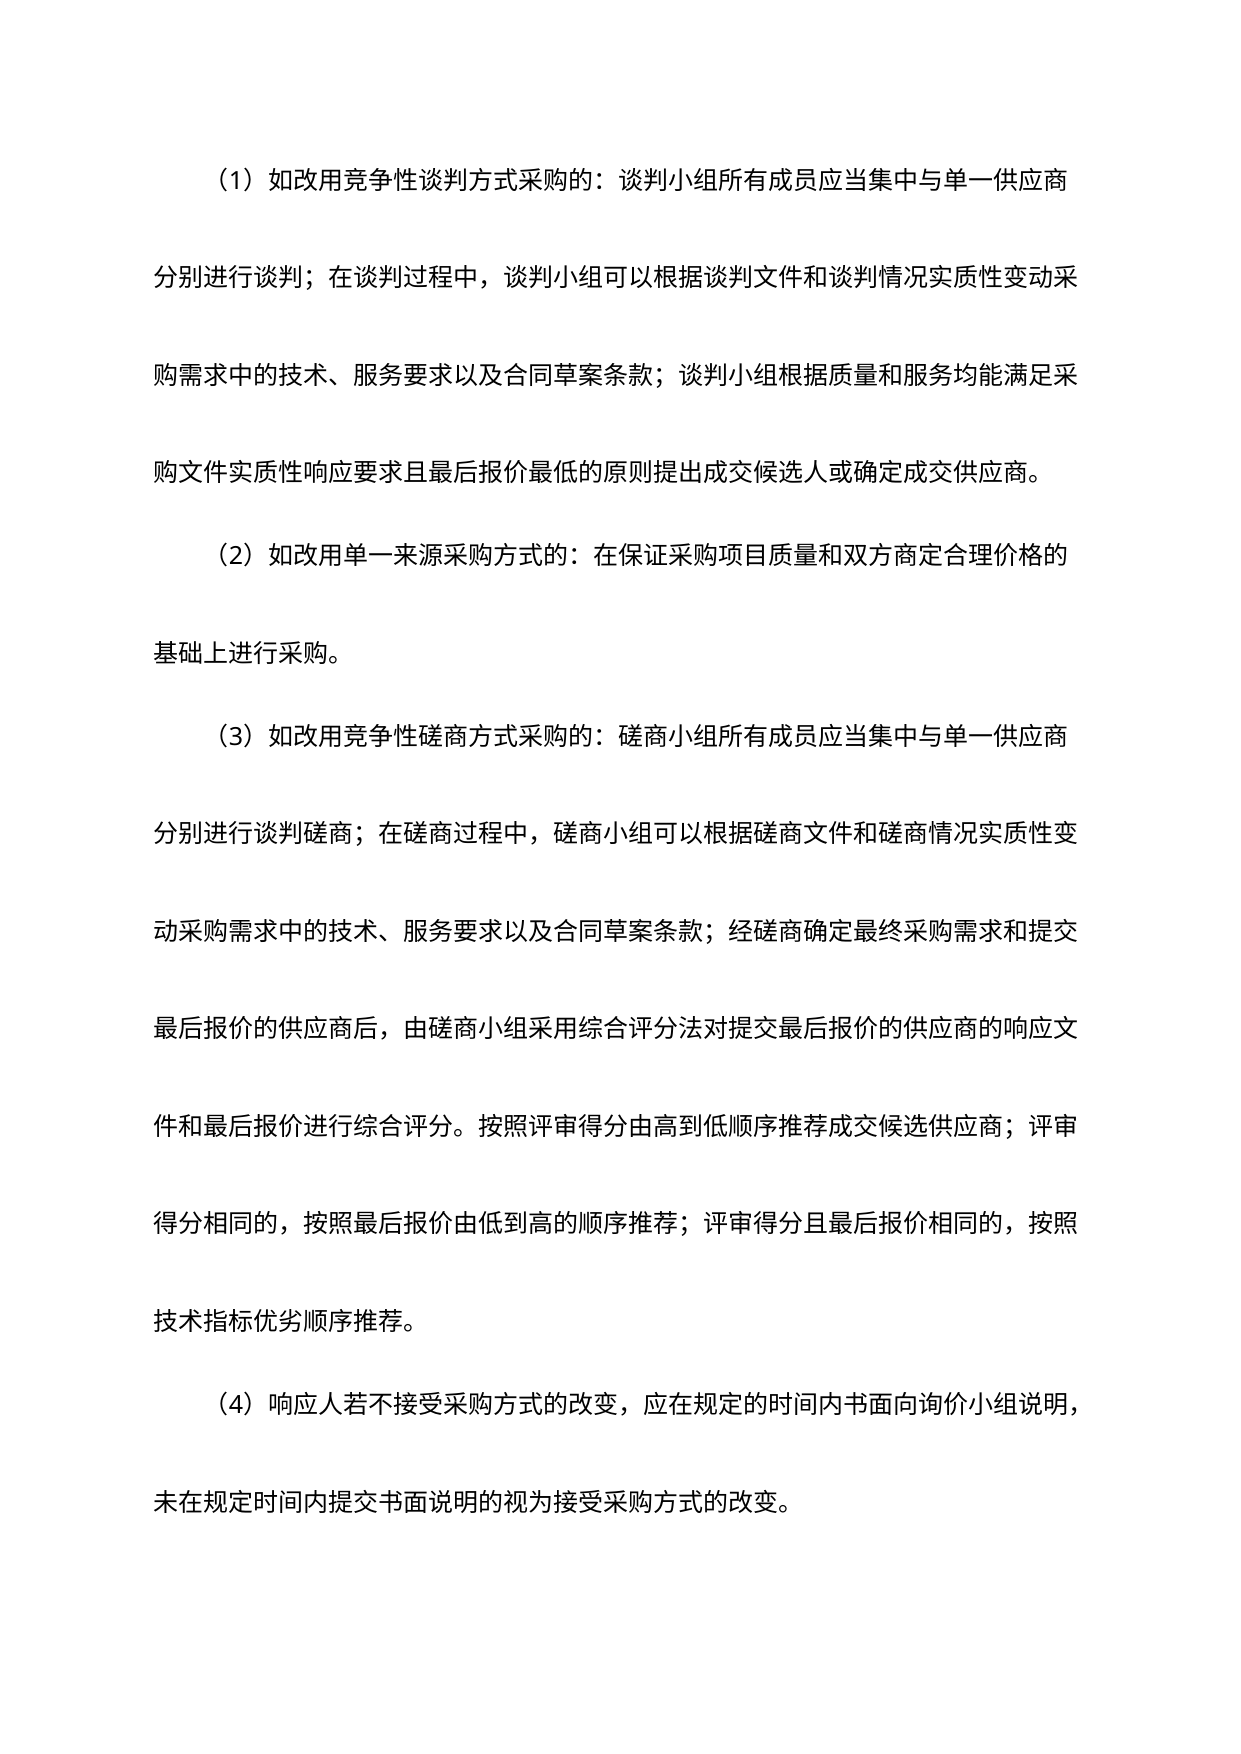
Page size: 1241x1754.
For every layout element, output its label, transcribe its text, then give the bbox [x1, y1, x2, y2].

text （4）响应人若不接受采购方式的改变，应在规定的时间内书面向询价小组说明，未在规定时间内提交书面说明的视为接受采购方式的改变。 [153, 1370, 1087, 1533]
text （1）如改用竞争性谈判方式采购的：谈判小组所有成员应当集中与单一供应商分别进行谈判；在谈判过程中，谈判小组可以根据谈判文件和谈判情况实质性变动采购需求中的技术、服务要求以及合同草案条款；谈判小组根据质量和服务均能满足采购文件实质性响应要求且最后报价最低的原则提出成交候选人或确定成交供应商。 [153, 146, 1087, 503]
text （2）如改用单一来源采购方式的：在保证采购项目质量和双方商定合理价格的基础上进行采购。 [153, 521, 1087, 684]
text （3）如改用竞争性磋商方式采购的：磋商小组所有成员应当集中与单一供应商分别进行谈判磋商；在磋商过程中，磋商小组可以根据磋商文件和磋商情况实质性变动采购需求中的技术、服务要求以及合同草案条款；经磋商确定最终采购需求和提交最后报价的供应商后，由磋商小组采用综合评分法对提交最后报价的供应商的响应文件和最后报价进行综合评分。按照评审得分由高到低顺序推荐成交候选供应商；评审得分相同的，按照最后报价由低到高的顺序推荐；评审得分且最后报价相同的，按照技术指标优劣顺序推荐。 [153, 702, 1087, 1352]
